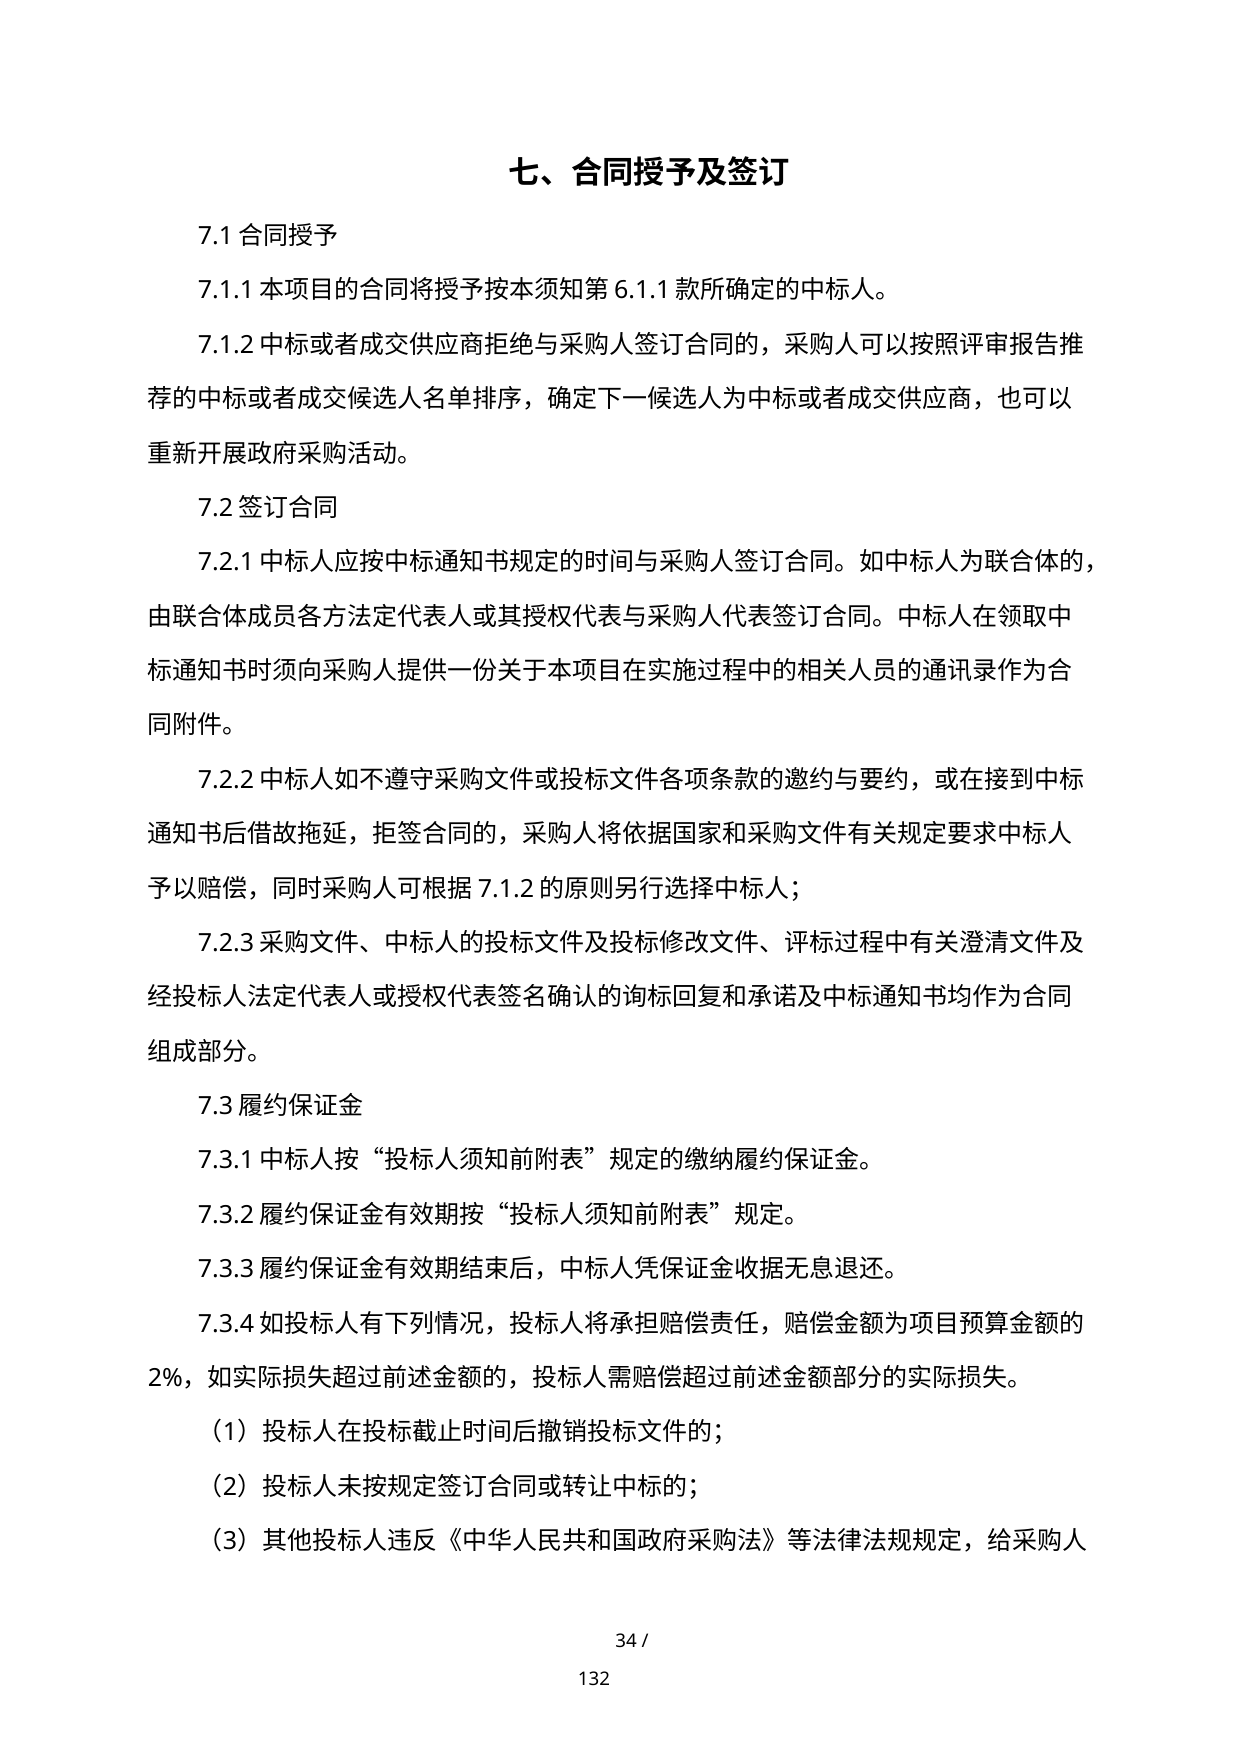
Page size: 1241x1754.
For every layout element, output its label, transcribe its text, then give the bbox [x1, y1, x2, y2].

text 7.1.2中标或者成交供应商拒绝与采购人签订合同的，采购人可以按照评审报告推荐的中标或者成交候选人名单排序，确定下一候选人为中标或者成交供应商，也可以重新开展政府采购活动。 [148, 324, 1092, 469]
text （2）投标人未按规定签订合同或转让中标的； [148, 1466, 1092, 1502]
text 7.2.2中标人如不遵守采购文件或投标文件各项条款的邀约与要约，或在接到中标通知书后借故拖延，拒签合同的，采购人将依据国家和采购文件有关规定要求中标人予以赔偿，同时采购人可根据7.1.2的原则另行选择中标人； [148, 759, 1092, 904]
text 7.2.3采购文件、中标人的投标文件及投标修改文件、评标过程中有关澄清文件及经投标人法定代表人或授权代表签名确认的询标回复和承诺及中标通知书均作为合同组成部分。 [148, 922, 1092, 1067]
text 7.1合同授予 [148, 216, 1092, 252]
text 7.1.1本项目的合同将授予按本须知第6.1.1款所确定的中标人。 [148, 270, 1092, 306]
text 7.3履约保证金 [148, 1086, 1092, 1122]
subtitle 七、合同授予及签订 [148, 148, 1092, 193]
text 7.3.1中标人按“投标人须知前附表”规定的缴纳履约保证金。 [148, 1140, 1092, 1176]
text 7.3.2履约保证金有效期按“投标人须知前附表”规定。 [148, 1194, 1092, 1231]
text 7.2签订合同 [148, 487, 1092, 524]
text （1）投标人在投标截止时间后撤销投标文件的； [148, 1412, 1092, 1448]
text 7.2.1中标人应按中标通知书规定的时间与采购人签订合同。如中标人为联合体的，由联合体成员各方法定代表人或其授权代表与采购人代表签订合同。中标人在领取中标通知书时须向采购人提供一份关于本项目在实施过程中的相关人员的通讯录作为合同附件。 [148, 542, 1092, 741]
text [148, 1521, 1092, 1557]
text 7.3.3履约保证金有效期结束后，中标人凭保证金收据无息退还。 [148, 1249, 1092, 1285]
text 7.3.4如投标人有下列情况，投标人将承担赔偿责任，赔偿金额为项目预算金额的2%，如实际损失超过前述金额的，投标人需赔偿超过前述金额部分的实际损失。 [148, 1303, 1092, 1394]
